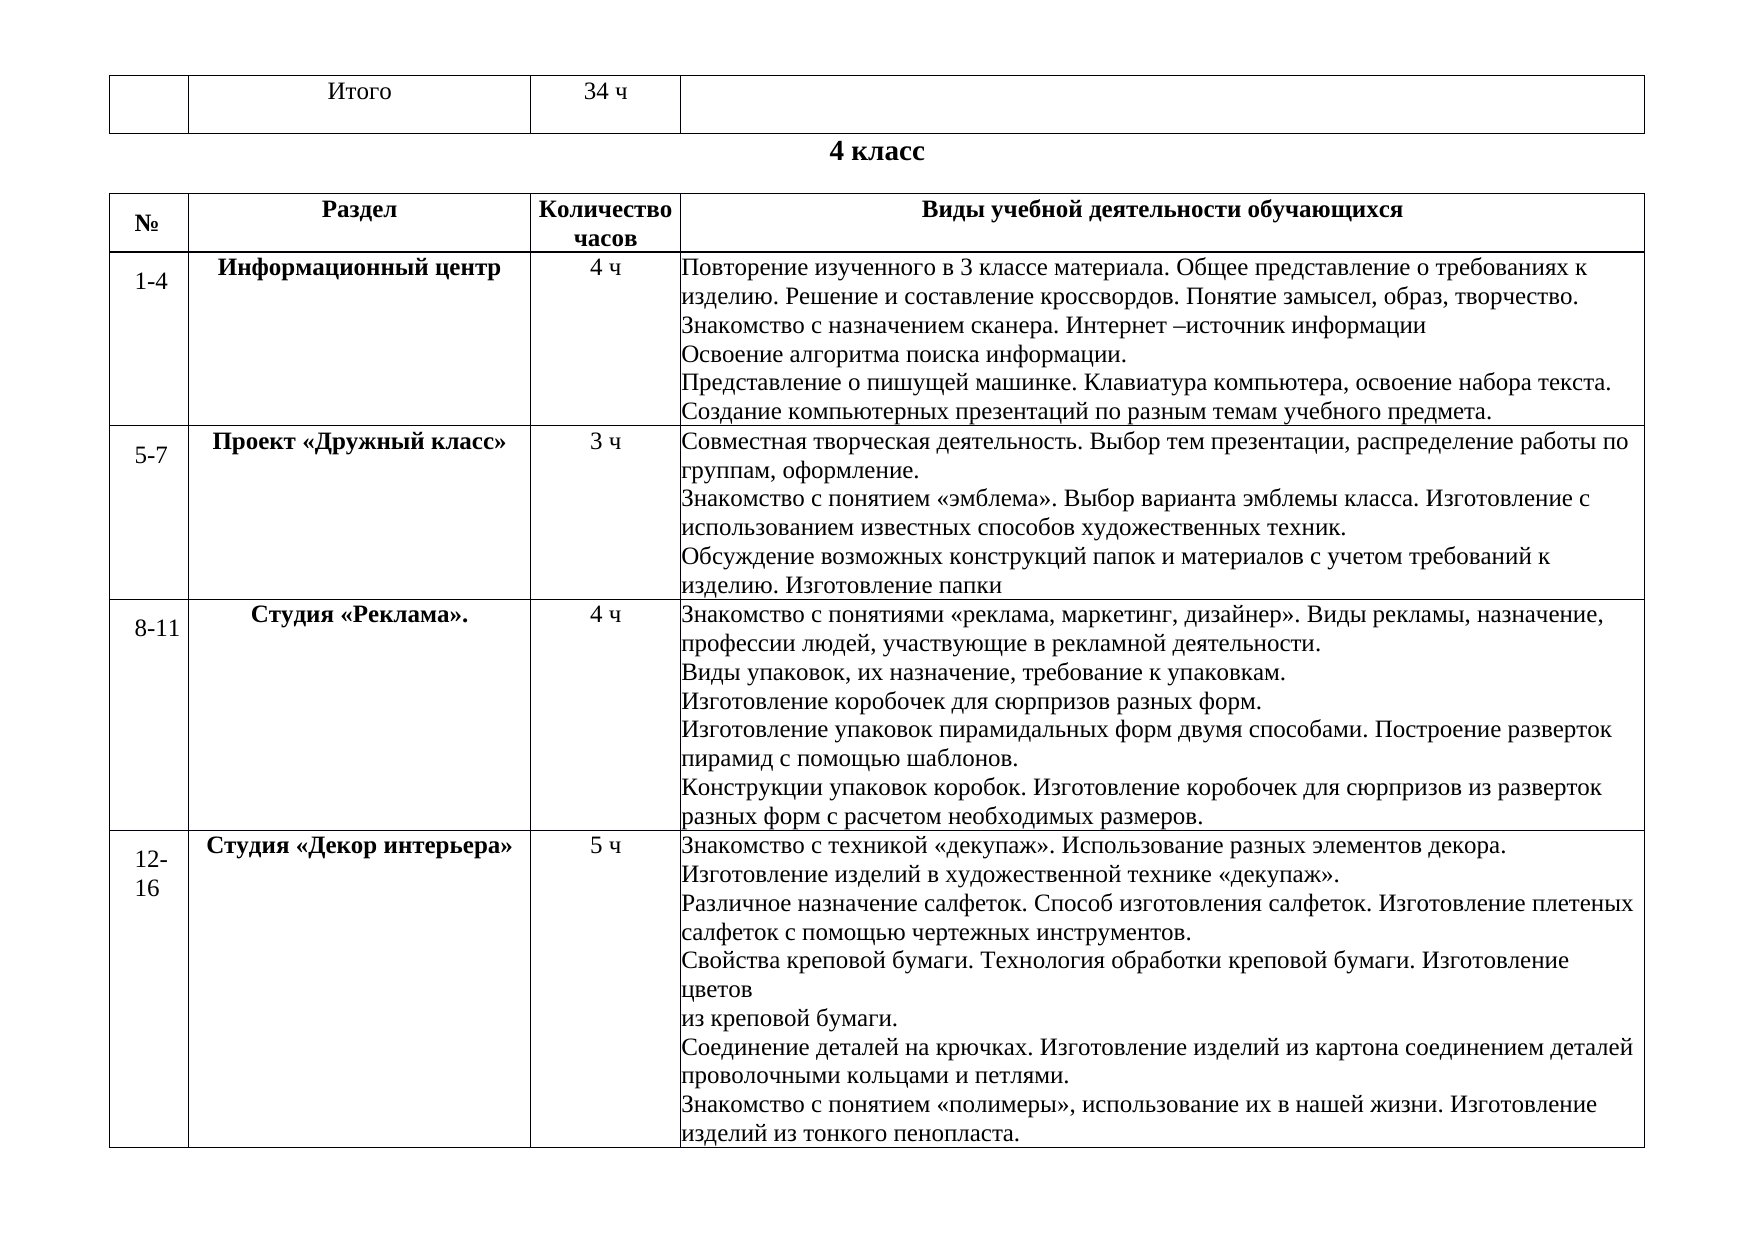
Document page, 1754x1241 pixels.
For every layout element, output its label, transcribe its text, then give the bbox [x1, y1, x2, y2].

table_cell Информационный центр [189, 253, 530, 425]
table_cell 5 ч [531, 831, 680, 1147]
table_cell 5-7 [110, 426, 188, 598]
table_header Количество часов [531, 194, 680, 251]
table_cell 3 ч [531, 426, 680, 598]
table_cell Студия «Реклама». [189, 600, 530, 829]
table_cell Итого [189, 76, 530, 132]
table_cell 4 ч [531, 600, 680, 829]
table_cell Знакомство с понятиями «реклама, маркетинг, дизайнер». Виды рекламы, назначение, профессии людей, участвующие в рекламной деятельности. Виды упаковок, их назначение, требование к упаковкам. Изготовление коробочек для сюрпризов разных форм. Изготовление упаковок пирамидальных форм двумя способами. Построение разверток пирамид с помощью шаблонов. Конструкции упаковок коробок. Изготовление коробочек для сюрпризов из разверток разных форм с расчетом необходимых размеров. [681, 600, 1644, 829]
table_cell 1-4 [110, 253, 188, 425]
table_cell 4 ч [531, 253, 680, 425]
table_header Раздел [189, 194, 530, 251]
table_cell Знакомство с техникой «декупаж». Использование разных элементов декора. Изготовление изделий в художественной технике «декупаж». Различное назначение салфеток. Способ изготовления салфеток. Изготовление плетеных салфеток с помощью чертежных инструментов. Свойства креповой бумаги. Технология обработки креповой бумаги. Изготовление цветов из креповой бумаги. Соединение деталей на крючках. Изготовление изделий из картона соединением деталей проволочными кольцами и петлями. Знакомство с понятием «полимеры», использование их в нашей жизни. Изготовление изделий из тонкого пенопласта. [681, 831, 1644, 1147]
text 4 класс [75, 133, 1679, 167]
table_cell 34 ч [531, 76, 680, 132]
table_cell Повторение изученного в 3 классе материала. Общее представление о требованиях к изделию. Решение и составление кроссвордов. Понятие замысел, образ, творчество. Знакомство с назначением сканера. Интернет –источник информации Освоение алгоритма поиска информации. Представление о пишущей машинке. Клавиатура компьютера, освоение набора текста. Создание компьютерных презентаций по разным темам учебного предмета. [681, 253, 1644, 425]
table_cell [681, 76, 1644, 132]
table_cell 8-11 [110, 600, 188, 829]
table_cell Совместная творческая деятельность. Выбор тем презентации, распределение работы по группам, оформление. Знакомство с понятием «эмблема». Выбор варианта эмблемы класса. Изготовление с использованием известных способов художественных техник. Обсуждение возможных конструкций папок и материалов с учетом требований к изделию. Изготовление папки [681, 426, 1644, 598]
table_cell 12-16 [110, 831, 188, 1147]
table_header Виды учебной деятельности обучающихся [681, 194, 1644, 251]
table_header № [110, 194, 188, 251]
table_cell Студия «Декор интерьера» [189, 831, 530, 1147]
table_cell [110, 76, 188, 132]
table_cell Проект «Дружный класс» [189, 426, 530, 598]
